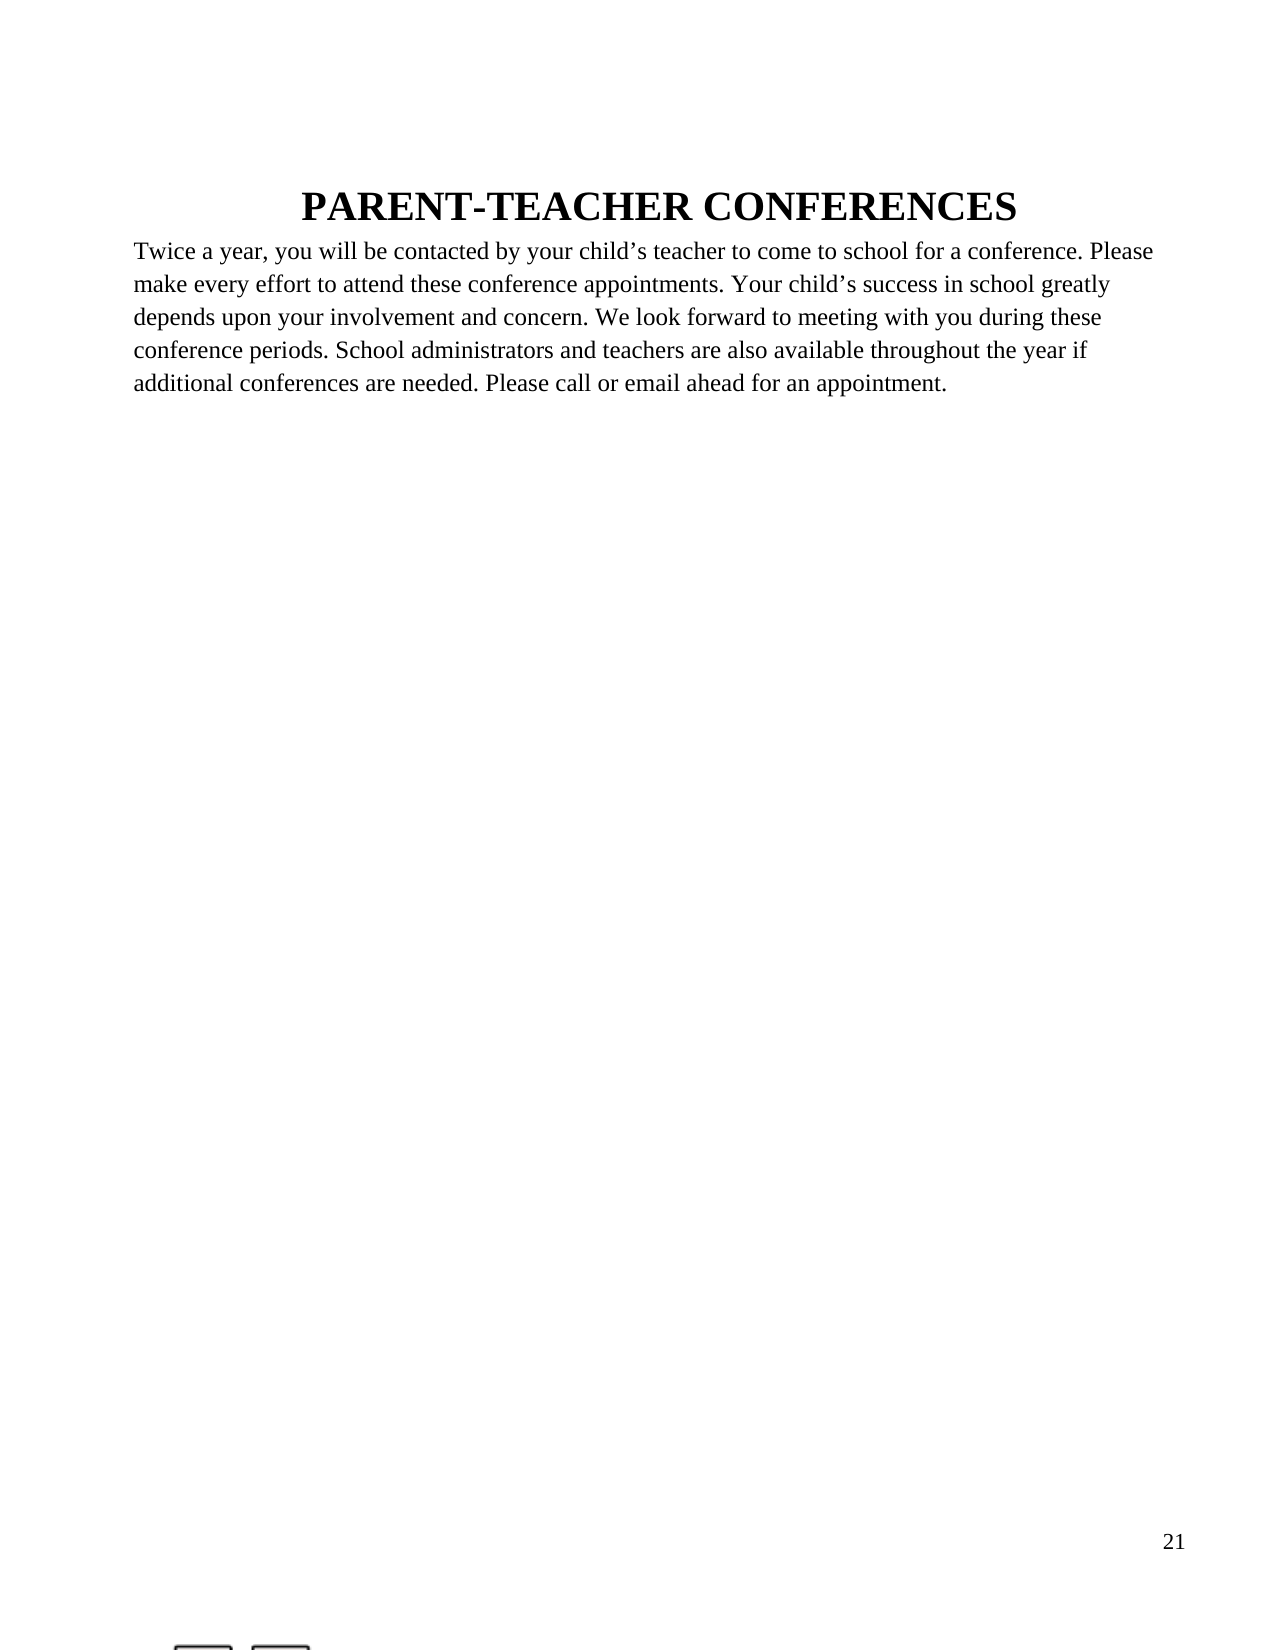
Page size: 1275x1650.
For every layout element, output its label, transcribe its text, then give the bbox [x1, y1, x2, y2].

subtitle PARENT-TEACHER CONFERENCES [133, 181, 1185, 229]
text Twice a year, you will be contacted by your child’s teacher to come to school for a conference. Please make every effort to attend these conference appointments. Your child’s success in school greatly depends upon your involvement and concern. We look forward to meeting with you during these conference periods. School administrators and teachers are also available throughout the year if additional conferences are needed. Please call or email ahead for an appointment. [133, 236, 1185, 397]
picture [134, 1632, 343, 1650]
